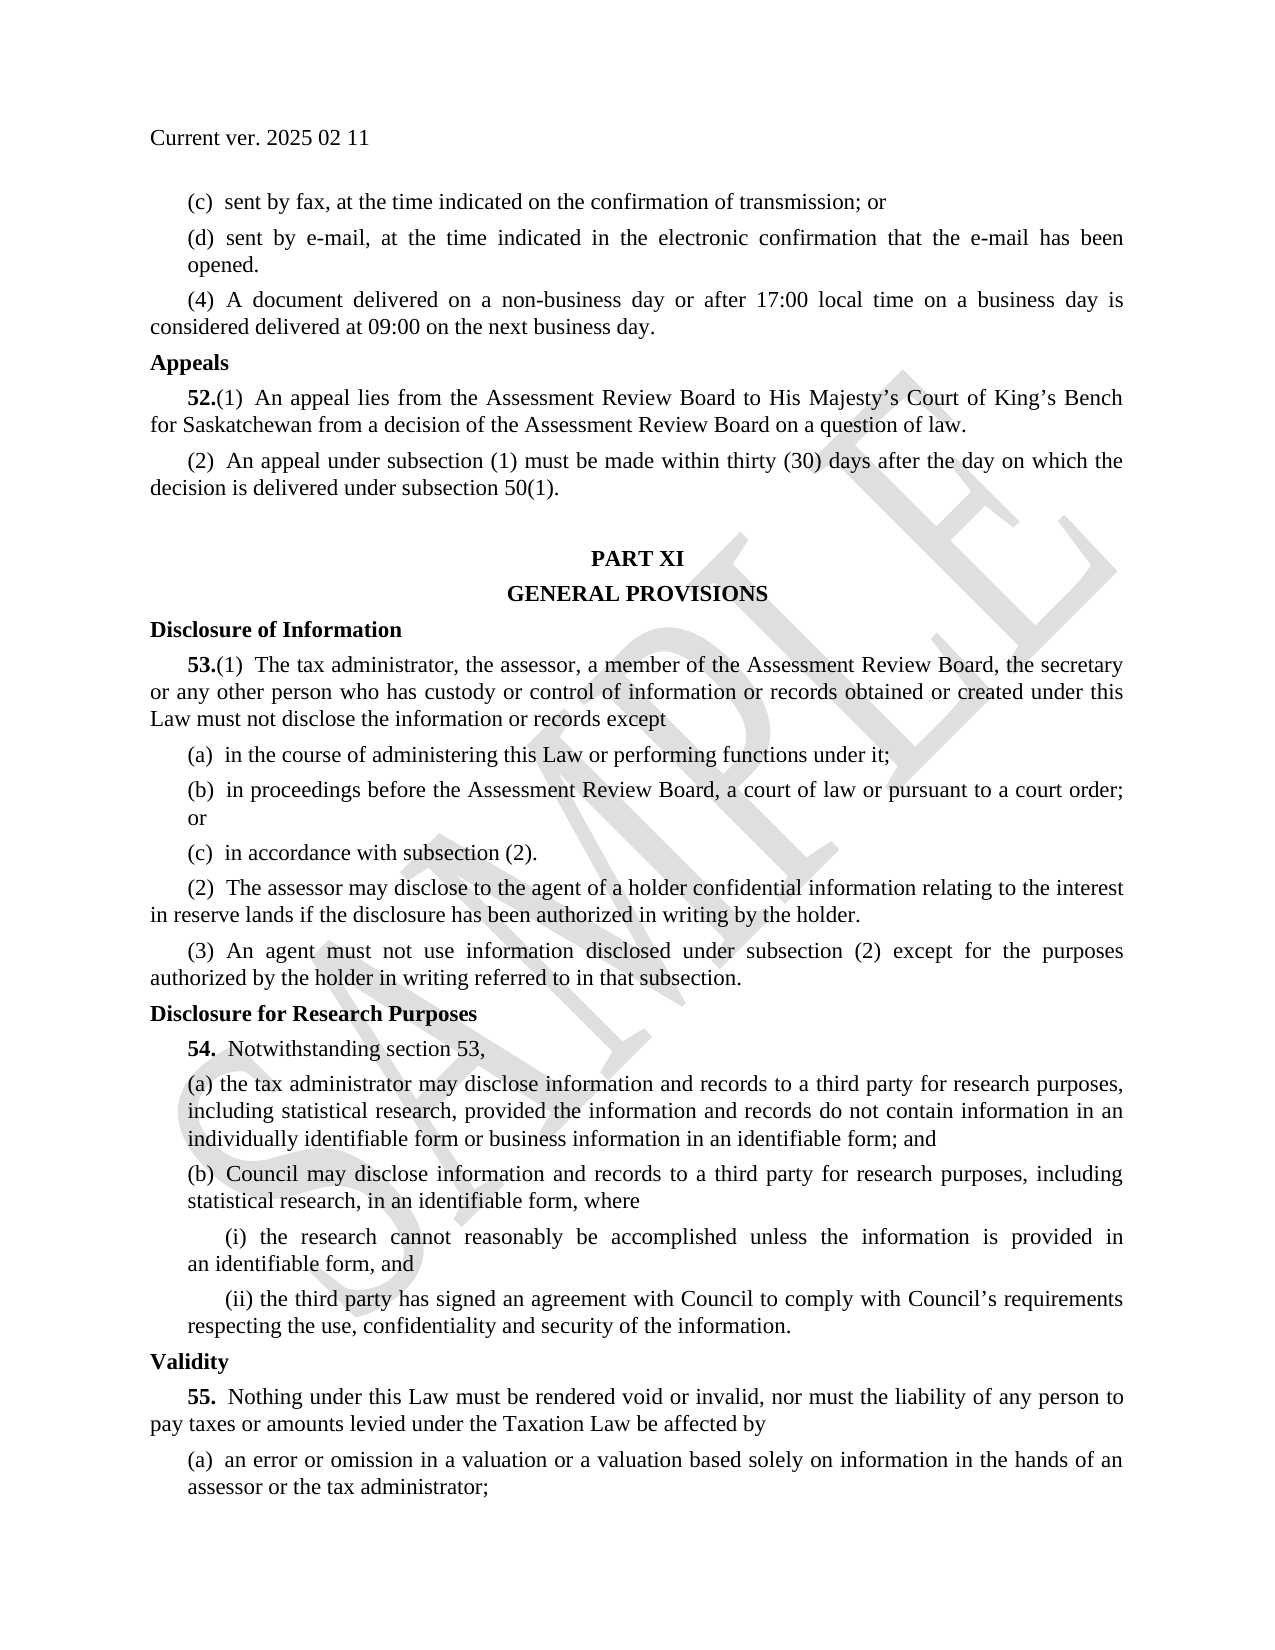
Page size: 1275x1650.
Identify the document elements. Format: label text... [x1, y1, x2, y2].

text (b) Council may disclose information and records to a third party for research purposes, including statistical research, in an identifiable form, where [187, 1159, 1125, 1214]
text Validity [150, 1347, 1125, 1374]
text (3) An agent must not use information disclosed under subsection (2) except for the purposes authorized by the holder in writing referred to in that subsection. [150, 936, 1125, 990]
text Appeals [150, 348, 1125, 375]
text (a) the tax administrator may disclose information and records to a third party for research purposes, including statistical research, provided the information and records do not contain information in an individually identifiable form or business information in an identifiable form; and [187, 1070, 1125, 1151]
text PART XI [150, 544, 1125, 571]
text (4) A document delivered on a non-business day or after 17:00 local time on a business day is considered delivered at 09:00 on the next business day. [150, 285, 1125, 339]
text (a) an error or omission in a valuation or a valuation based solely on information in the hands of an assessor or the tax administrator; [187, 1445, 1125, 1499]
text 54. Notwithstanding section 53, [150, 1034, 1125, 1061]
text (ii) the third party has signed an agreement with Council to comply with Council’s requirements respecting the use, confidentiality and security of the information. [187, 1284, 1125, 1339]
text (a) in the course of administering this Law or performing functions under it; [187, 740, 1125, 767]
text 52.(1) An appeal lies from the Assessment Review Board to His Majesty’s Court of King’s Bench for Saskatchewan from a decision of the Assessment Review Board on a question of law. [150, 383, 1125, 438]
text (c) sent by fax, at the time indicated on the confirmation of transmission; or [187, 187, 1125, 214]
text 55. Nothing under this Law must be rendered void or invalid, nor must the liability of any person to pay taxes or amounts levied under the Taxation Law be affected by [150, 1382, 1125, 1437]
text (i) the research cannot reasonably be accomplished unless the information is provided in an identifiable form, and [187, 1222, 1125, 1276]
text (2) An appeal under subsection (1) must be made within thirty (30) days after the day on which the decision is delivered under subsection 50(1). [150, 446, 1125, 500]
text (c) in accordance with subsection (2). [187, 838, 1125, 865]
text GENERAL PROVISIONS [150, 580, 1125, 607]
text Disclosure for Research Purposes [150, 999, 1125, 1026]
text Disclosure of Information [150, 615, 1125, 642]
text (d) sent by e-mail, at the time indicated in the electronic confirmation that the e-mail has been opened. [187, 223, 1125, 277]
text 53.(1) The tax administrator, the assessor, a member of the Assessment Review Board, the secretary or any other person who has custody or control of information or records obtained or created under this Law must not disclose the information or records except [150, 651, 1125, 732]
text (b) in proceedings before the Assessment Review Board, a court of law or pursuant to a court order; or [187, 776, 1125, 830]
text (2) The assessor may disclose to the agent of a holder confidential information relating to the interest in reserve lands if the disclosure has been authorized in writing by the holder. [150, 874, 1125, 928]
